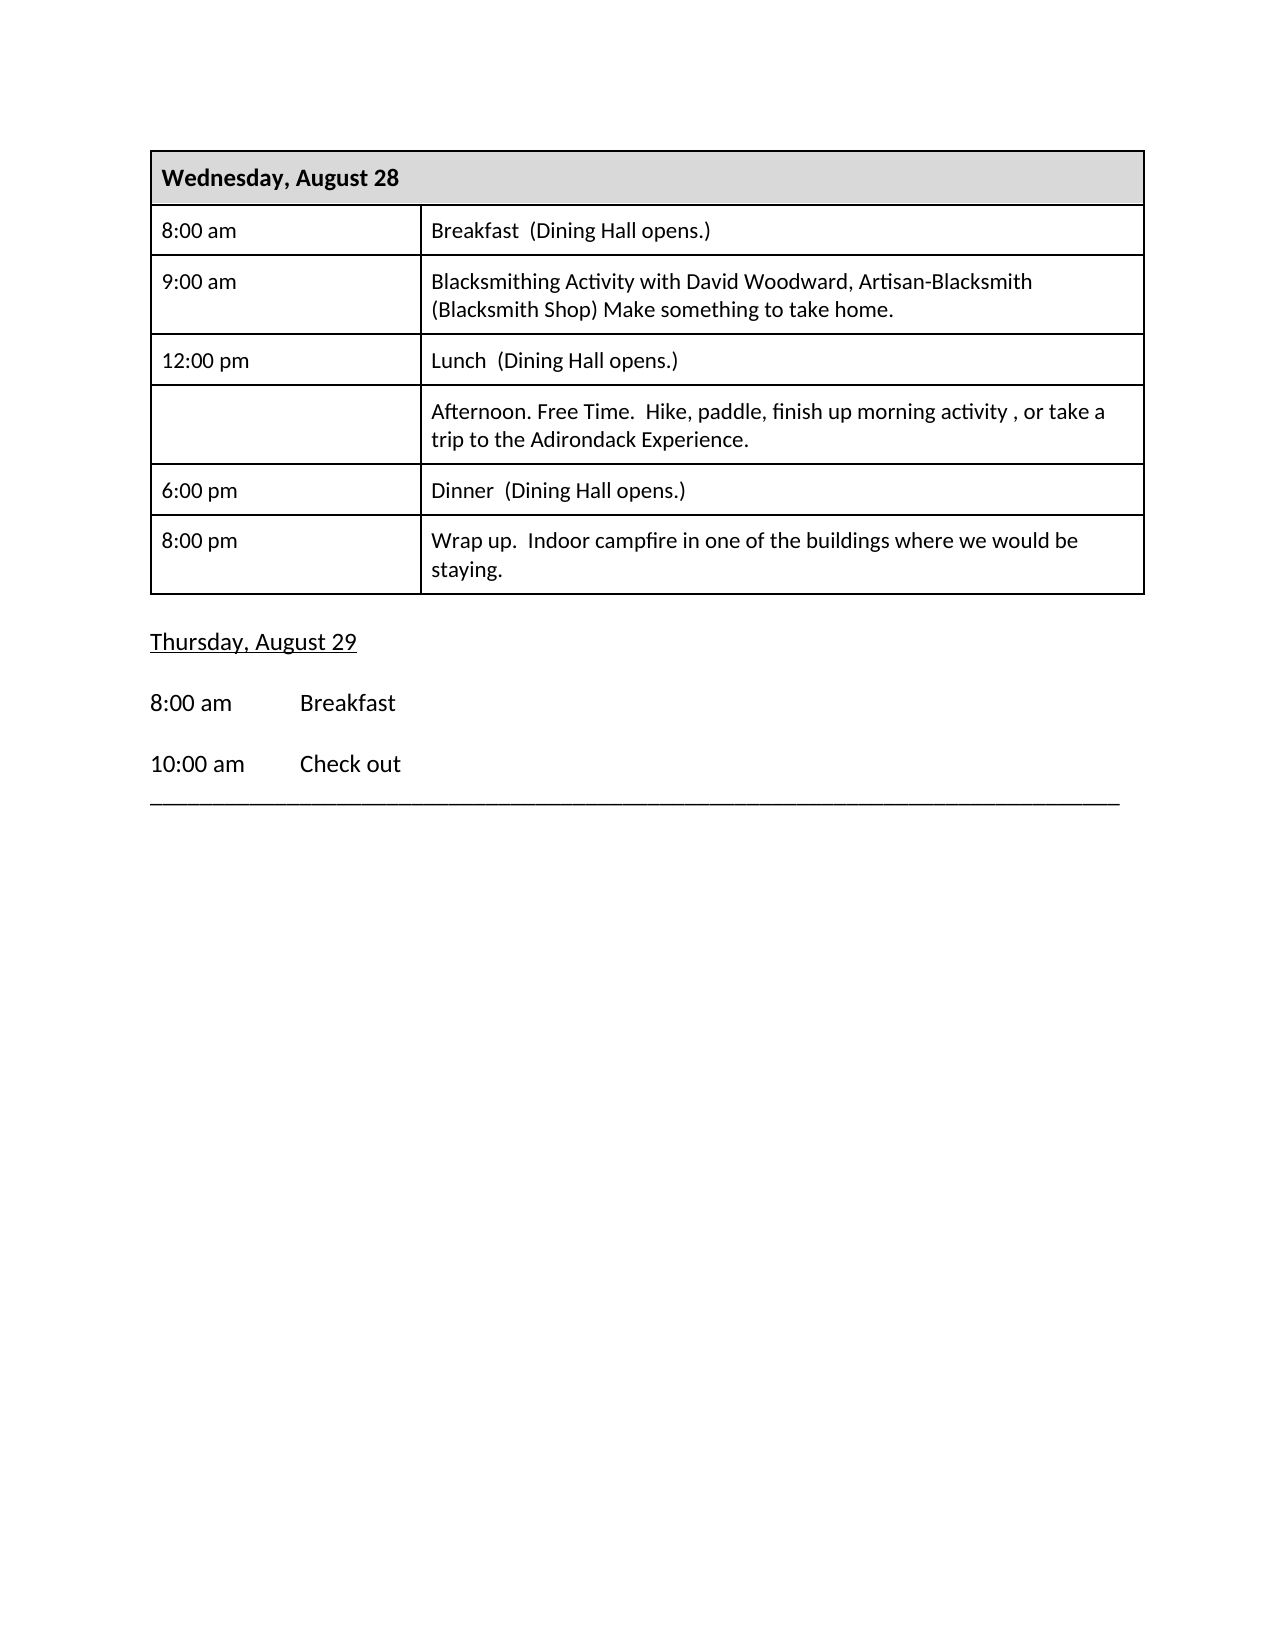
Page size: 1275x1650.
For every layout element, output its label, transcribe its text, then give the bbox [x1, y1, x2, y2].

table_cell Lunch (Dining Hall opens.) [422, 335, 1143, 384]
text 8:00 am Breakfast [150, 687, 1125, 717]
table_cell Wrap up. Indoor campfire in one of the buildings where we would be staying. [422, 516, 1143, 593]
table_cell Wednesday, August 28 [152, 152, 1143, 203]
table_cell Afternoon. Free Time. Hike, paddle, finish up morning activity , or take a trip to the Adirondack Experience. [422, 386, 1143, 463]
table_cell Breakfast (Dining Hall opens.) [422, 206, 1143, 254]
text Thursday, August 29 [150, 626, 1125, 656]
table_cell 12:00 pm [152, 335, 420, 384]
table_cell Dinner (Dining Hall opens.) [422, 465, 1143, 514]
text 10:00 am Check out [150, 748, 1125, 778]
table_cell Blacksmithing Activity with David Woodward, Artisan-Blacksmith (Blacksmith Shop) Make something to take home. [422, 256, 1143, 333]
text ______________________________________________________________________________ [150, 778, 1125, 809]
table_cell 9:00 am [152, 256, 420, 333]
table_cell [152, 386, 420, 463]
table_cell 8:00 pm [152, 516, 420, 593]
table_cell 8:00 am [152, 206, 420, 254]
table_cell 6:00 pm [152, 465, 420, 514]
